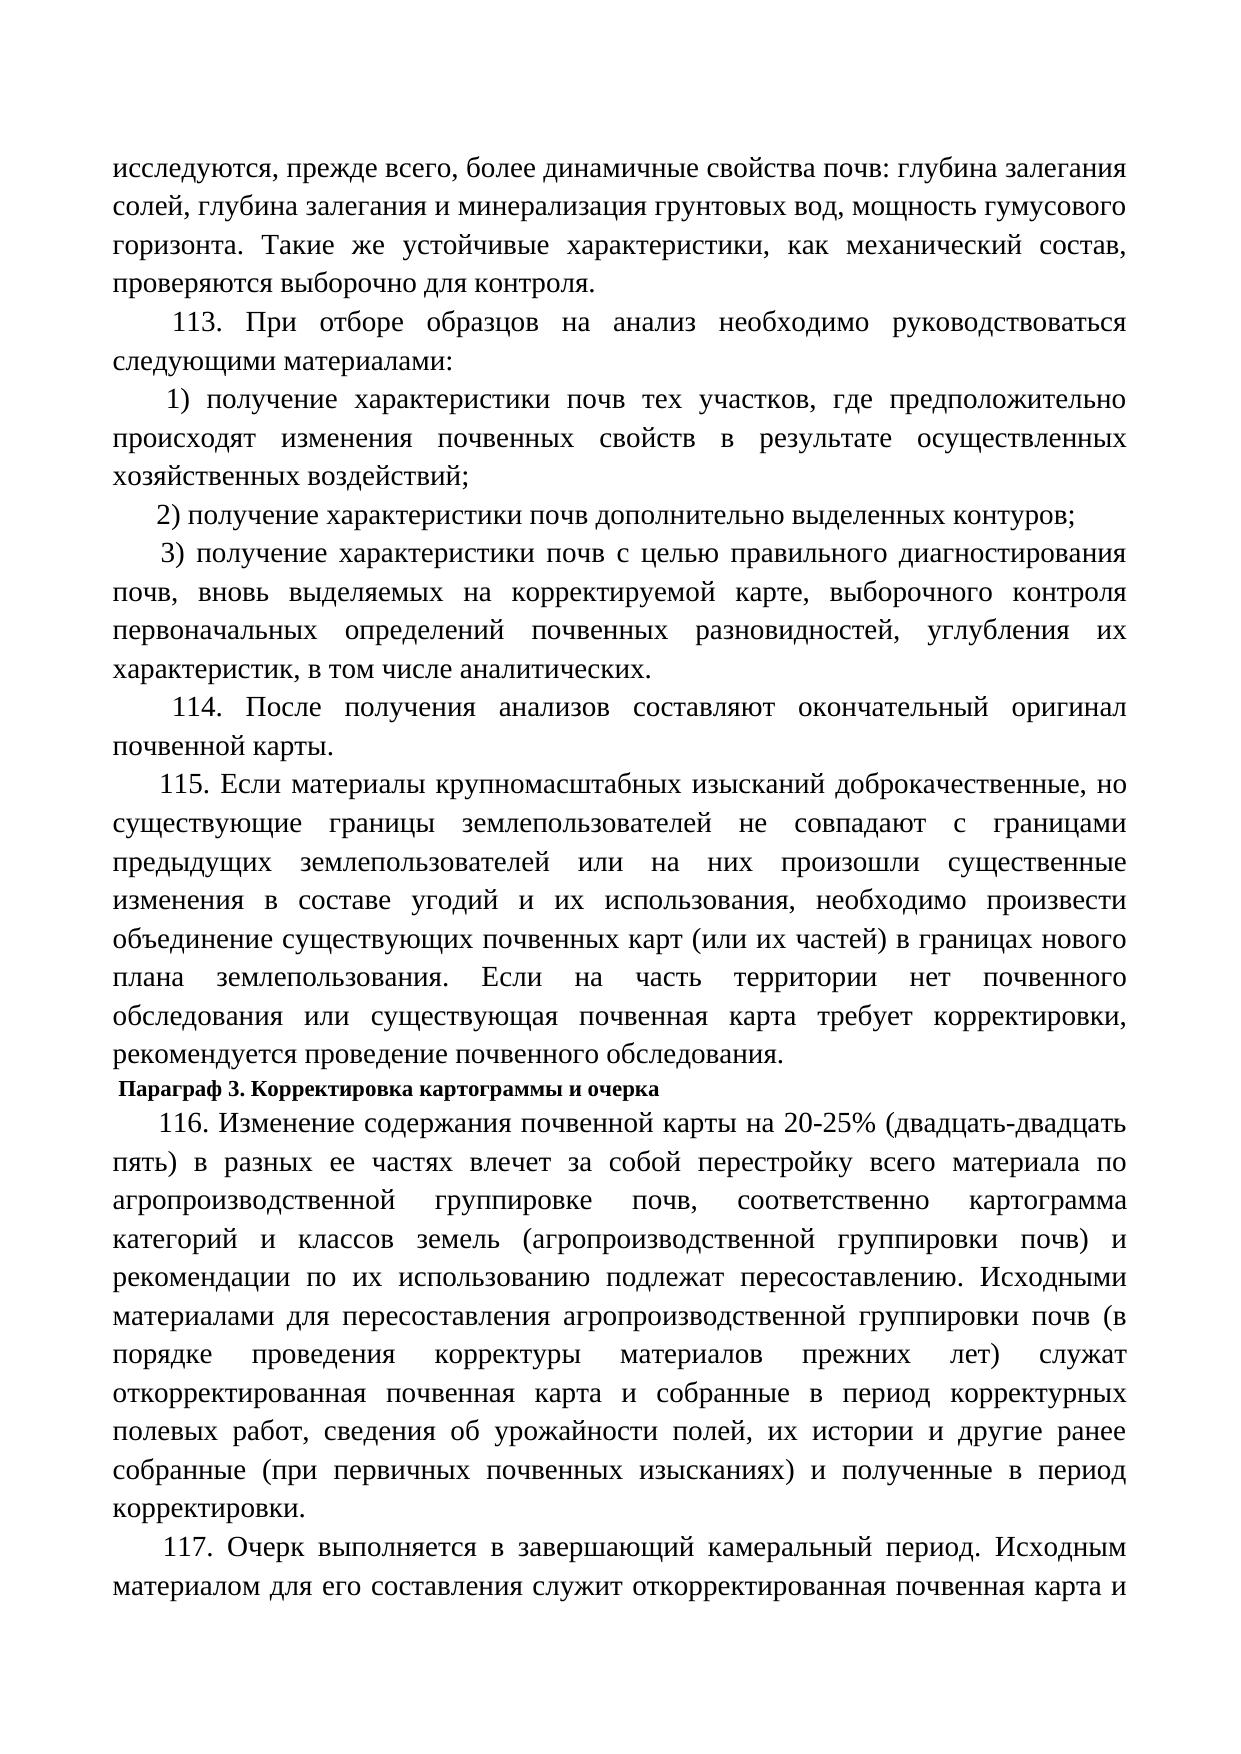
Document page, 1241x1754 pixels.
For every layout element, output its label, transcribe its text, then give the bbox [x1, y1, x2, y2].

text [112, 150, 1128, 299]
text Параграф 3. Корректировка картограммы и очерка [112, 1075, 1128, 1101]
text 114. После получения анализов составляют окончательный оригинал почвенной карты. [112, 689, 1128, 762]
text 116. Изменение содержания почвенной карты на 20-25% (двадцать-двадцать пять) в разных ее частях влечет за собой перестройку всего материала по агропроизводственной группировке почв, соответственно картограмма категорий и классов земель (агропроизводственной группировки почв) и рекомендации по их использованию подлежат пересоставлению. Исходными материалами для пересоставления агропроизводственной группировки почв (в порядке проведения корректуры материалов прежних лет) служат откорректированная почвенная карта и собранные в период корректурных полевых работ, сведения об урожайности полей, их истории и другие ранее собранные (при первичных почвенных изысканиях) и полученные в период корректировки. [112, 1105, 1128, 1524]
text 115. Если материалы крупномасштабных изысканий доброкачественные, но существующие границы землепользователей не совпадают с границами предыдущих землепользователей или на них произошли существенные изменения в составе угодий и их использования, необходимо произвести объединение существующих почвенных карт (или их частей) в границах нового плана землепользования. Если на часть территории нет почвенного обследования или существующая почвенная карта требует корректировки, рекомендуется проведение почвенного обследования. [112, 767, 1128, 1070]
text 113. При отборе образцов на анализ необходимо руководствоваться следующими материалами: [112, 304, 1128, 376]
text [112, 1529, 1128, 1601]
text 1) получение характеристики почв тех участков, где предположительно происходят изменения почвенных свойств в результате осуществленных хозяйственных воздействий; [112, 381, 1128, 492]
text 2) получение характеристики почв дополнительно выделенных контуров; [112, 497, 1128, 530]
text 3) получение характеристики почв с целью правильного диагностирования почв, вновь выделяемых на корректируемой карте, выборочного контроля первоначальных определений почвенных разновидностей, углубления их характеристик, в том числе аналитических. [112, 535, 1128, 684]
